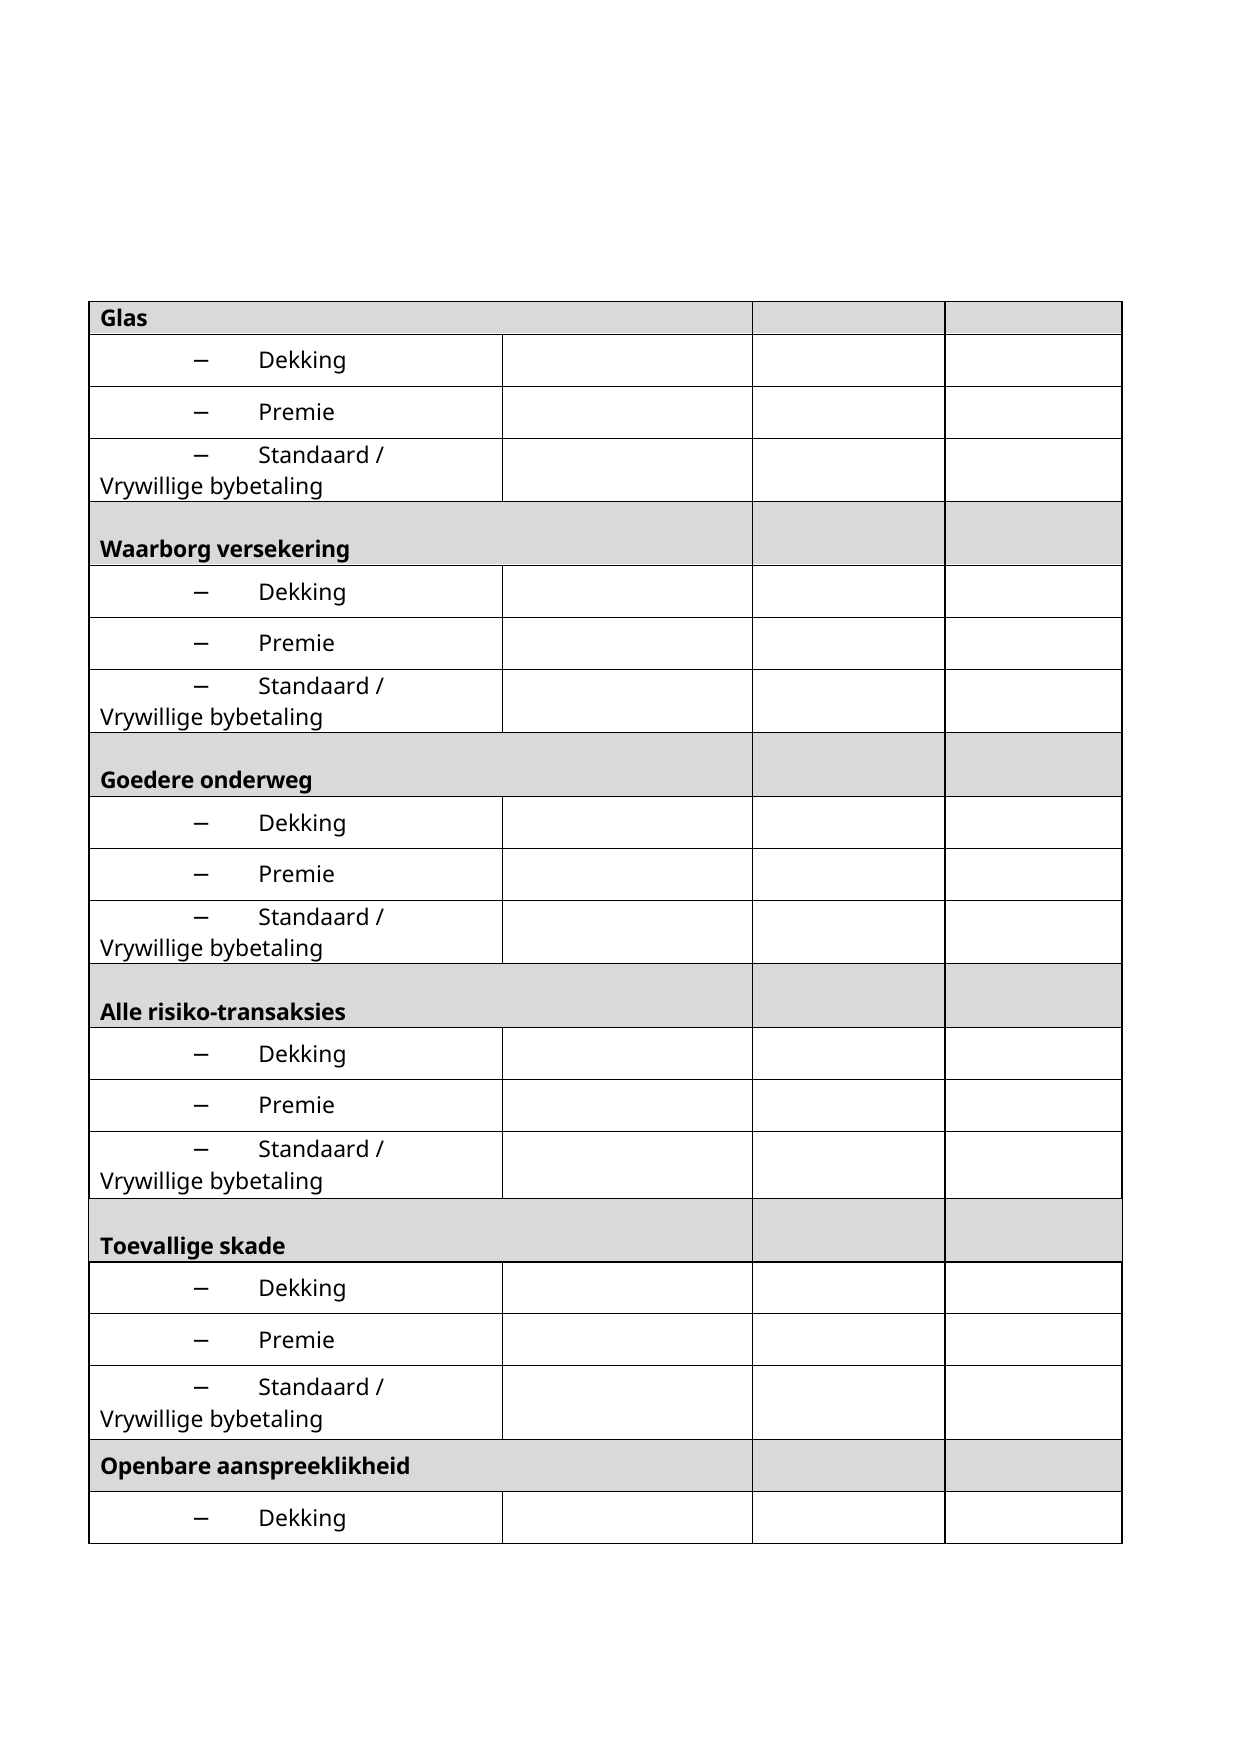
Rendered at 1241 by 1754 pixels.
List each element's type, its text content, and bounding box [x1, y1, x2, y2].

table_cell [753, 1366, 944, 1439]
table_cell [503, 670, 752, 732]
table_cell [946, 1440, 1121, 1491]
table_cell [503, 1132, 752, 1198]
table_cell [753, 439, 944, 501]
table_cell [503, 797, 752, 848]
table_cell [946, 901, 1121, 963]
table_cell − Dekking [90, 1263, 502, 1313]
table_cell [503, 387, 752, 437]
table_cell [503, 1080, 752, 1131]
table_cell [503, 566, 752, 617]
table_cell [753, 1263, 944, 1313]
table_cell − Standaard / Vrywillige bybetaling [90, 901, 502, 963]
table_cell [503, 439, 752, 501]
table_cell − Standaard / Vrywillige bybetaling [90, 1132, 502, 1198]
table_cell Waarborg versekering [90, 502, 752, 564]
table_cell [946, 618, 1121, 668]
table_cell [503, 1263, 752, 1313]
table_cell − Premie [90, 618, 502, 668]
table_cell [753, 1440, 944, 1491]
table_cell [503, 1366, 752, 1439]
table_cell [753, 618, 944, 668]
table_cell [503, 618, 752, 668]
table_cell − Premie [90, 849, 502, 899]
table_cell − Dekking [90, 797, 502, 848]
table_cell [753, 1132, 944, 1198]
table_cell [946, 1314, 1121, 1365]
table_cell [753, 387, 944, 437]
table_cell [753, 733, 944, 796]
table_cell − Premie [90, 387, 502, 437]
table_cell [503, 1028, 752, 1079]
table_cell [946, 302, 1121, 333]
table_cell [753, 302, 944, 333]
table_cell [946, 1263, 1121, 1313]
table_cell [946, 964, 1121, 1027]
table_cell [946, 1199, 1122, 1261]
table_cell Toevallige skade [89, 1199, 752, 1261]
table_cell − Premie [90, 1080, 502, 1131]
table_cell [946, 670, 1121, 732]
table_cell [946, 439, 1121, 501]
table_cell [753, 849, 944, 899]
table_cell Glas [90, 302, 752, 333]
table_cell [946, 1492, 1121, 1543]
table_cell − Dekking [90, 1492, 502, 1543]
table_cell − Standaard / Vrywillige bybetaling [90, 670, 502, 732]
table_cell [753, 502, 944, 564]
table_cell [946, 733, 1121, 796]
table_cell − Dekking [90, 1028, 502, 1079]
table_cell [946, 387, 1121, 437]
table_cell [503, 1314, 752, 1365]
table_cell [946, 797, 1121, 848]
table_cell [753, 335, 944, 386]
table_cell [946, 566, 1121, 617]
table_cell [753, 1028, 944, 1079]
table_cell [753, 901, 944, 963]
table_cell Alle risiko-transaksies [90, 964, 752, 1027]
table_cell [503, 849, 752, 899]
table_cell [753, 1492, 944, 1543]
table_cell [503, 1492, 752, 1543]
table_cell Openbare aanspreeklikheid [90, 1440, 752, 1491]
table_cell [946, 502, 1121, 564]
table_cell [946, 335, 1121, 386]
table_cell [946, 1366, 1121, 1439]
table_cell [946, 1080, 1121, 1131]
table_cell [753, 566, 944, 617]
table_cell − Dekking [90, 335, 502, 386]
table_cell − Standaard / Vrywillige bybetaling [90, 1366, 502, 1439]
table_cell [753, 797, 944, 848]
table_cell [753, 1199, 944, 1261]
table_cell − Dekking [90, 566, 502, 617]
table_cell [503, 901, 752, 963]
table_cell [753, 670, 944, 732]
table_cell [753, 964, 944, 1027]
table_cell Goedere onderweg [90, 733, 752, 796]
table_cell − Premie [90, 1314, 502, 1365]
table_cell [503, 335, 752, 386]
table_cell [753, 1314, 944, 1365]
table_cell [946, 1028, 1121, 1079]
table_cell [753, 1080, 944, 1131]
table_cell [946, 849, 1121, 899]
table_cell − Standaard / Vrywillige bybetaling [90, 439, 502, 501]
table_cell [946, 1132, 1121, 1198]
